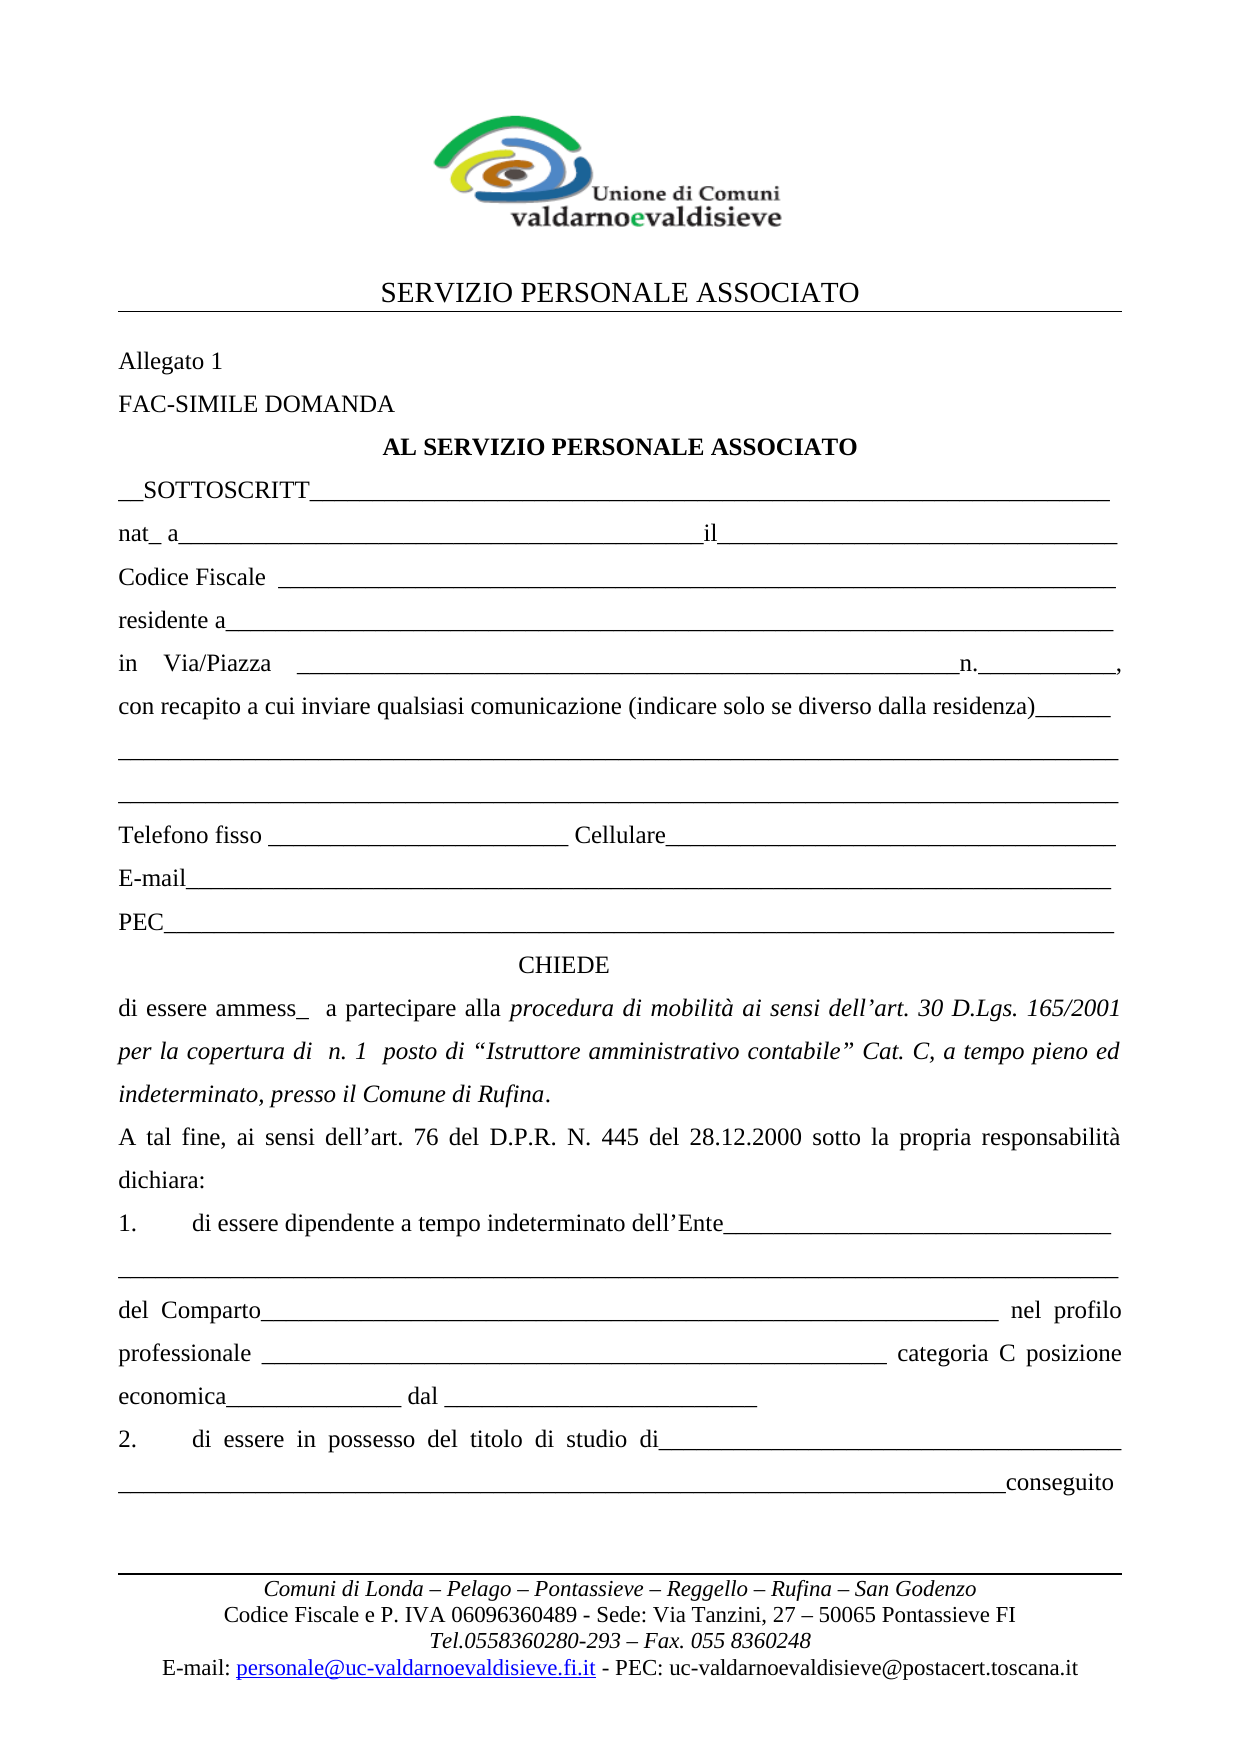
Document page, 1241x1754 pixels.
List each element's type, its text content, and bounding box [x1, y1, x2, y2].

text Codice Fiscale ___________________________________________________________________ [118, 562, 1122, 590]
text AL SERVIZIO PERSONALE ASSOCIATO [118, 432, 1122, 461]
text di essere ammess_ a partecipare alla procedura di mobilità ai sensi dell’art. 30 D.Lgs. 165/2001 per la copertura di n. 1 posto di “Istruttore amministrativo contabile” Cat. C, a tempo pieno ed indeterminato, presso il Comune di Rufina. [118, 993, 1122, 1108]
text residente a_______________________________________________________________________ [118, 605, 1122, 633]
text __SOTTOSCRITT________________________________________________________________ [118, 475, 1122, 504]
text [118, 1424, 1122, 1496]
text 1. di essere dipendente a tempo indeterminato dell’Ente_______________________________ [118, 1208, 1122, 1237]
text ________________________________________________________________________________ [118, 734, 1122, 763]
text A tal fine, ai sensi dell’art. 76 del D.P.R. N. 445 del 28.12.2000 sotto la propria responsabilità dichiara: [118, 1122, 1122, 1194]
text E-mail__________________________________________________________________________ [118, 863, 1122, 892]
text nat_ a__________________________________________il________________________________ [118, 518, 1122, 547]
text ________________________________________________________________________________ del Comparto___________________________________________________________ nel profilo professionale __________________________________________________ categoria C posizione economica______________ dal _________________________ [118, 1252, 1122, 1410]
text Telefono fisso ________________________ Cellulare____________________________________ [118, 820, 1122, 849]
text FAC-SIMILE DOMANDA [118, 389, 1122, 418]
text in Via/Piazza _____________________________________________________n.___________, con recapito a cui inviare qualsiasi comunicazione (indicare solo se diverso dalla residenza)______ [118, 648, 1122, 720]
text CHIEDE [118, 950, 1122, 978]
text PEC____________________________________________________________________________ [118, 907, 1122, 935]
text ________________________________________________________________________________ [118, 777, 1122, 806]
text Allegato 1 [118, 346, 1122, 375]
